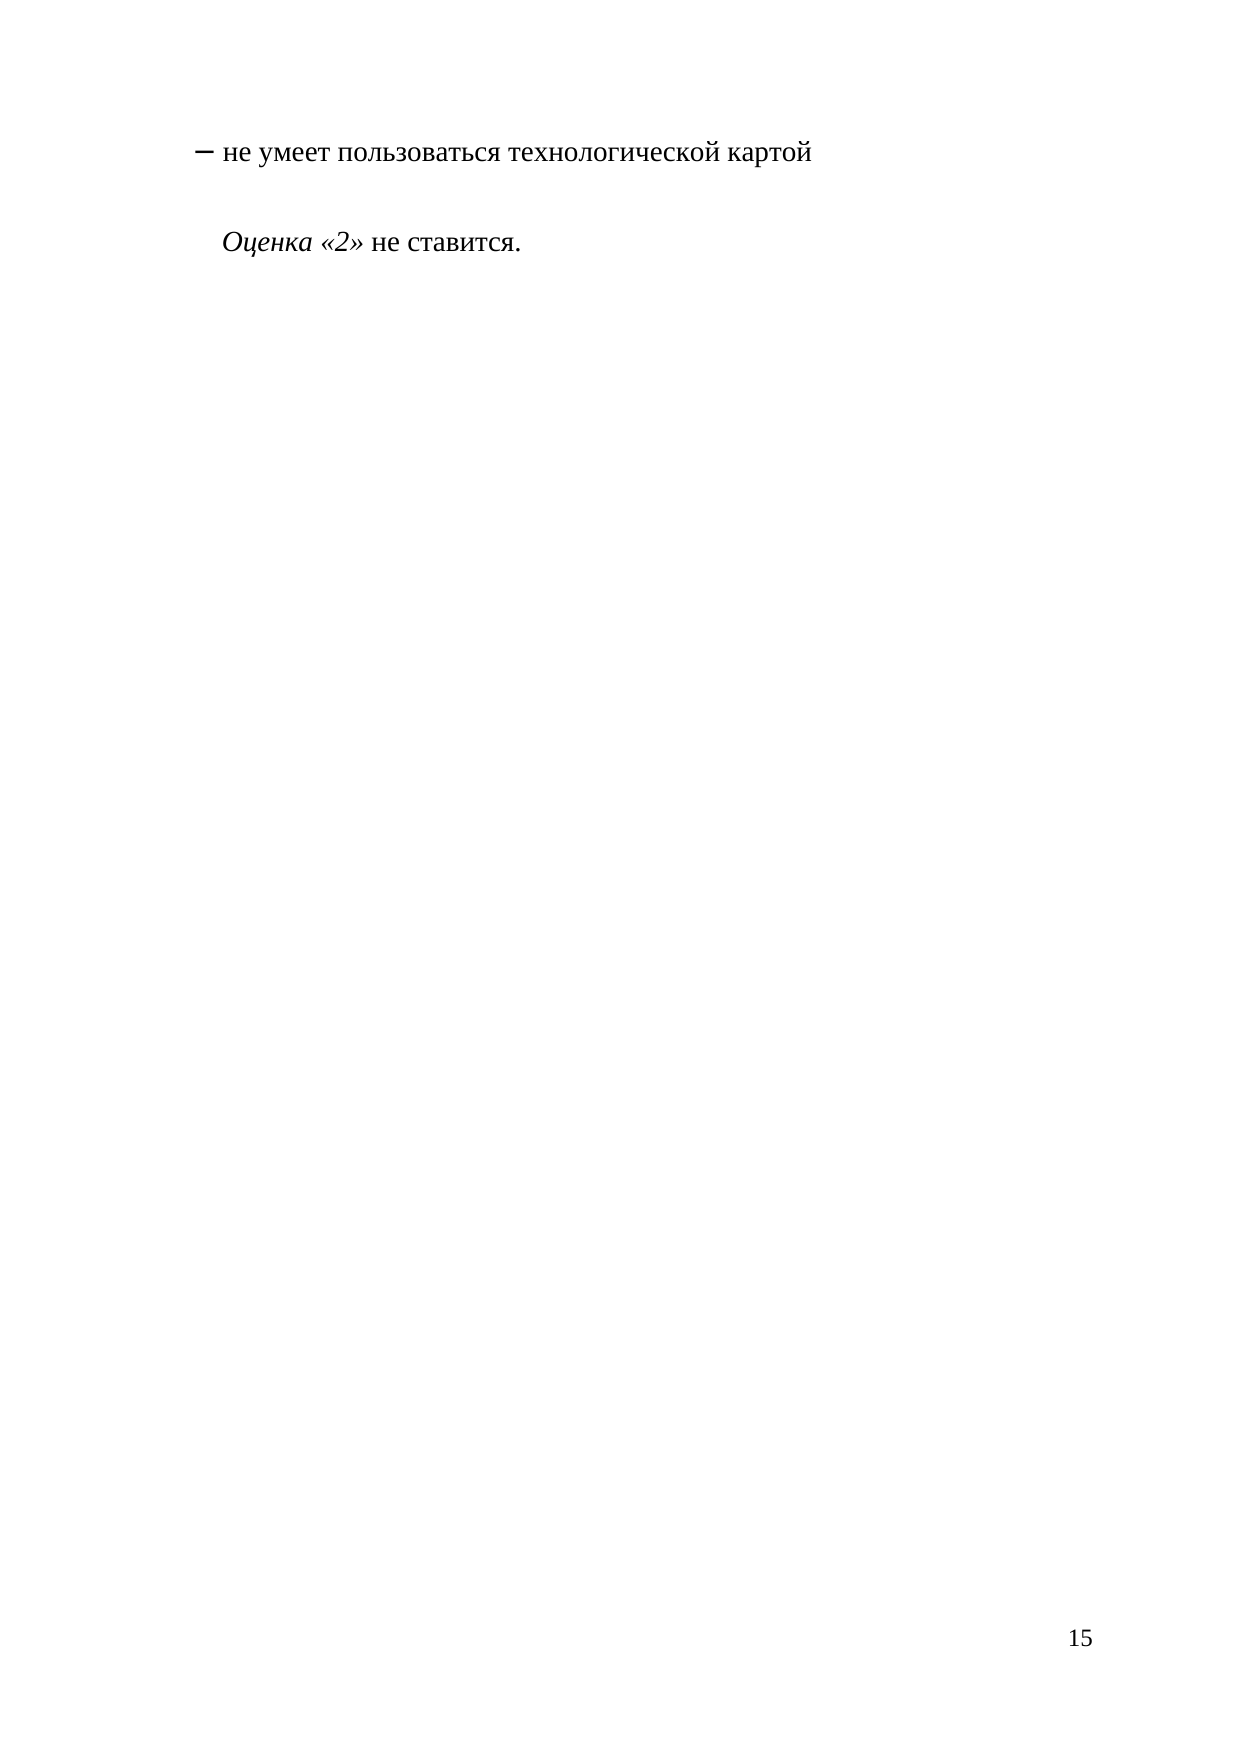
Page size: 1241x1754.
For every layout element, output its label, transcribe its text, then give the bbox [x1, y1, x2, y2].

list не умеет пользоваться технологической картой [148, 118, 1092, 178]
text Оценка «2» не ставится. [148, 224, 1092, 258]
